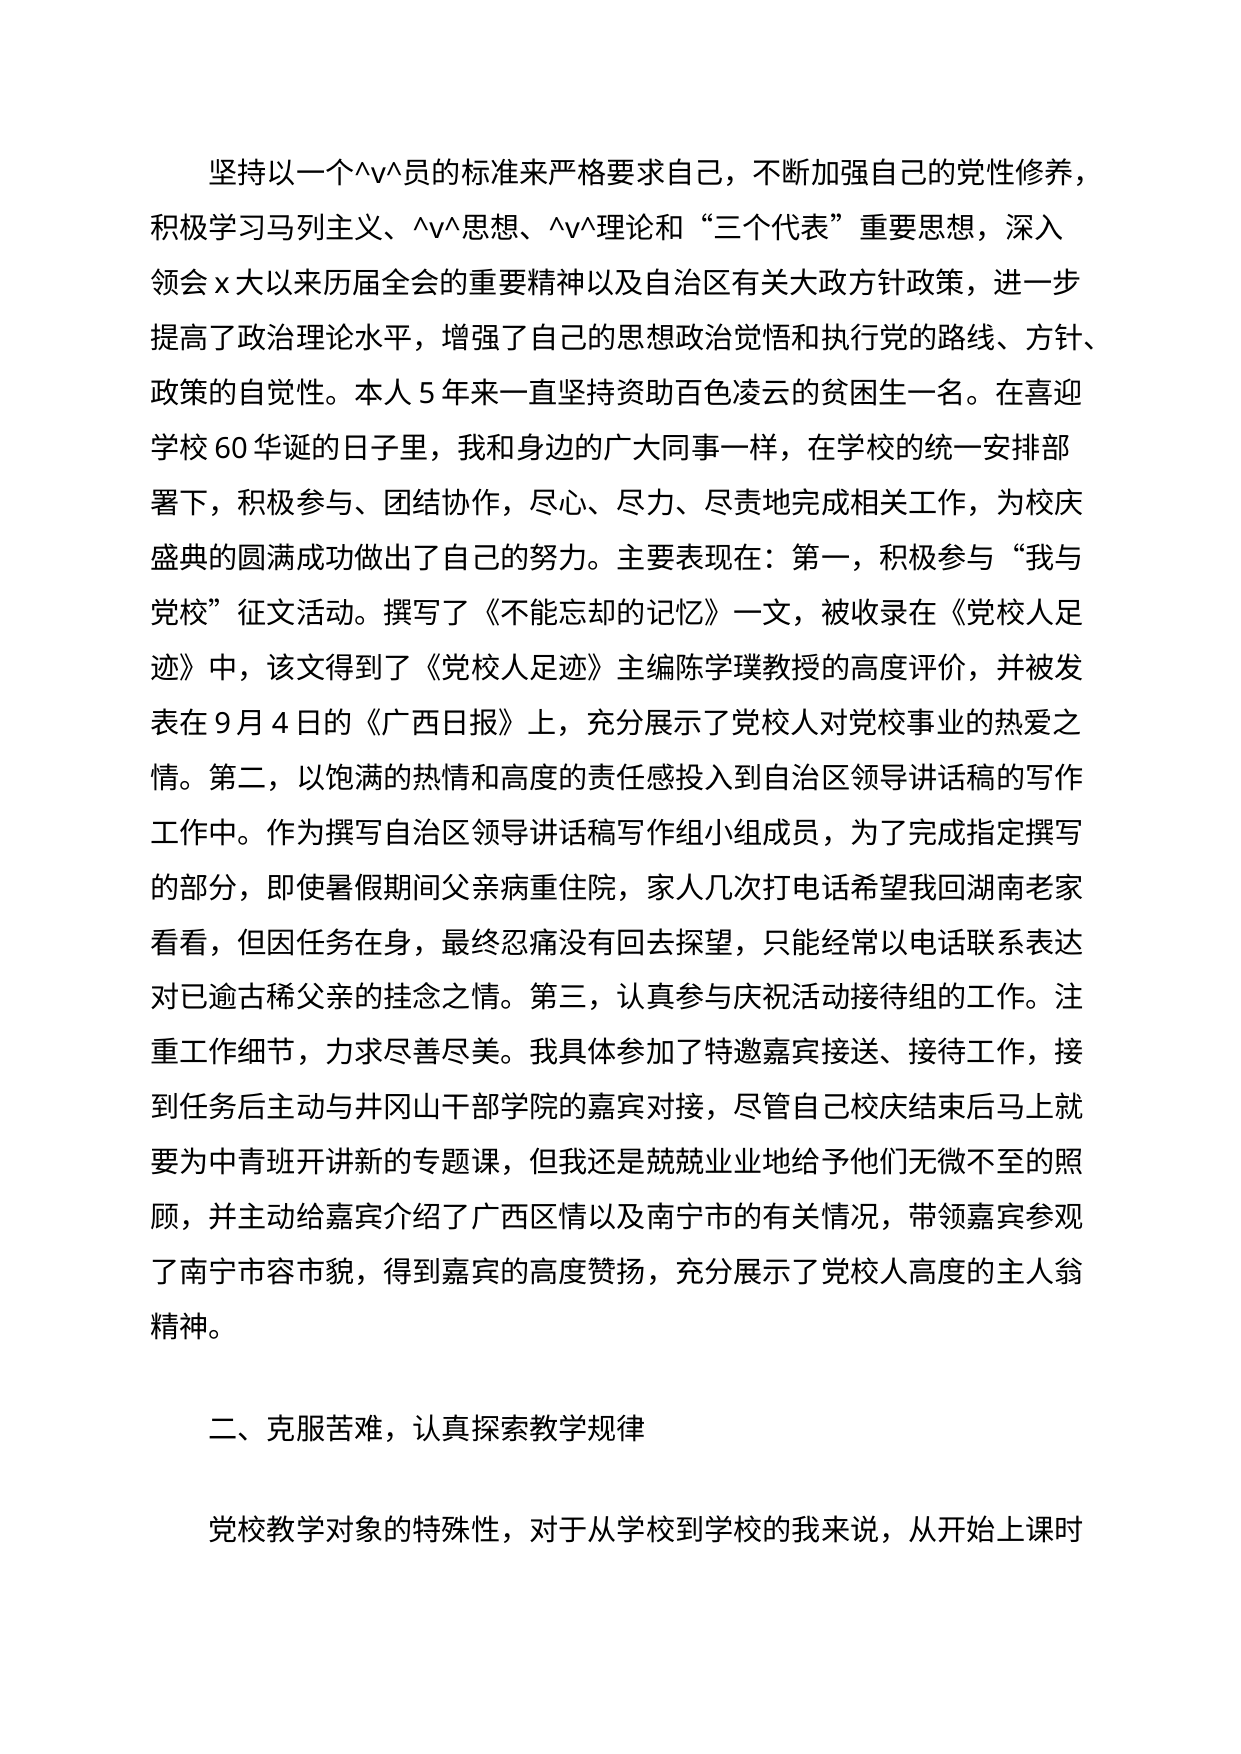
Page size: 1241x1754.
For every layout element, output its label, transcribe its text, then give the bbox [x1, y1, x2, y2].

text 二、克服苦难，认真探索教学规律 [150, 1405, 1090, 1447]
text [150, 1507, 1090, 1549]
text 坚持以一个^v^员的标准来严格要求自己，不断加强自己的党性修养，积极学习马列主义、^v^思想、^v^理论和“三个代表”重要思想，深入领会x大以来历届全会的重要精神以及自治区有关大政方针政策，进一步提高了政治理论水平，增强了自己的思想政治觉悟和执行党的路线、方针、政策的自觉性。本人5年来一直坚持资助百色凌云的贫困生一名。在喜迎学校60华诞的日子里，我和身边的广大同事一样，在学校的统一安排部署下，积极参与、团结协作，尽心、尽力、尽责地完成相关工作，为校庆盛典的圆满成功做出了自己的努力。主要表现在：第一，积极参与“我与党校”征文活动。撰写了《不能忘却的记忆》一文，被收录在《党校人足迹》中，该文得到了《党校人足迹》主编陈学璞教授的高度评价，并被发表在9月4日的《广西日报》上，充分展示了党校人对党校事业的热爱之情。第二，以饱满的热情和高度的责任感投入到自治区领导讲话稿的写作工作中。作为撰写自治区领导讲话稿写作组小组成员，为了完成指定撰写的部分，即使暑假期间父亲病重住院，家人几次打电话希望我回湖南老家看看，但因任务在身，最终忍痛没有回去探望，只能经常以电话联系表达对已逾古稀父亲的挂念之情。第三，认真参与庆祝活动接待组的工作。注重工作细节，力求尽善尽美。我具体参加了特邀嘉宾接送、接待工作，接到任务后主动与井冈山干部学院的嘉宾对接，尽管自己校庆结束后马上就要为中青班开讲新的专题课，但我还是兢兢业业地给予他们无微不至的照顾，并主动给嘉宾介绍了广西区情以及南宁市的有关情况，带领嘉宾参观了南宁市容市貌，得到嘉宾的高度赞扬，充分展示了党校人高度的主人翁精神。 [150, 150, 1090, 1346]
